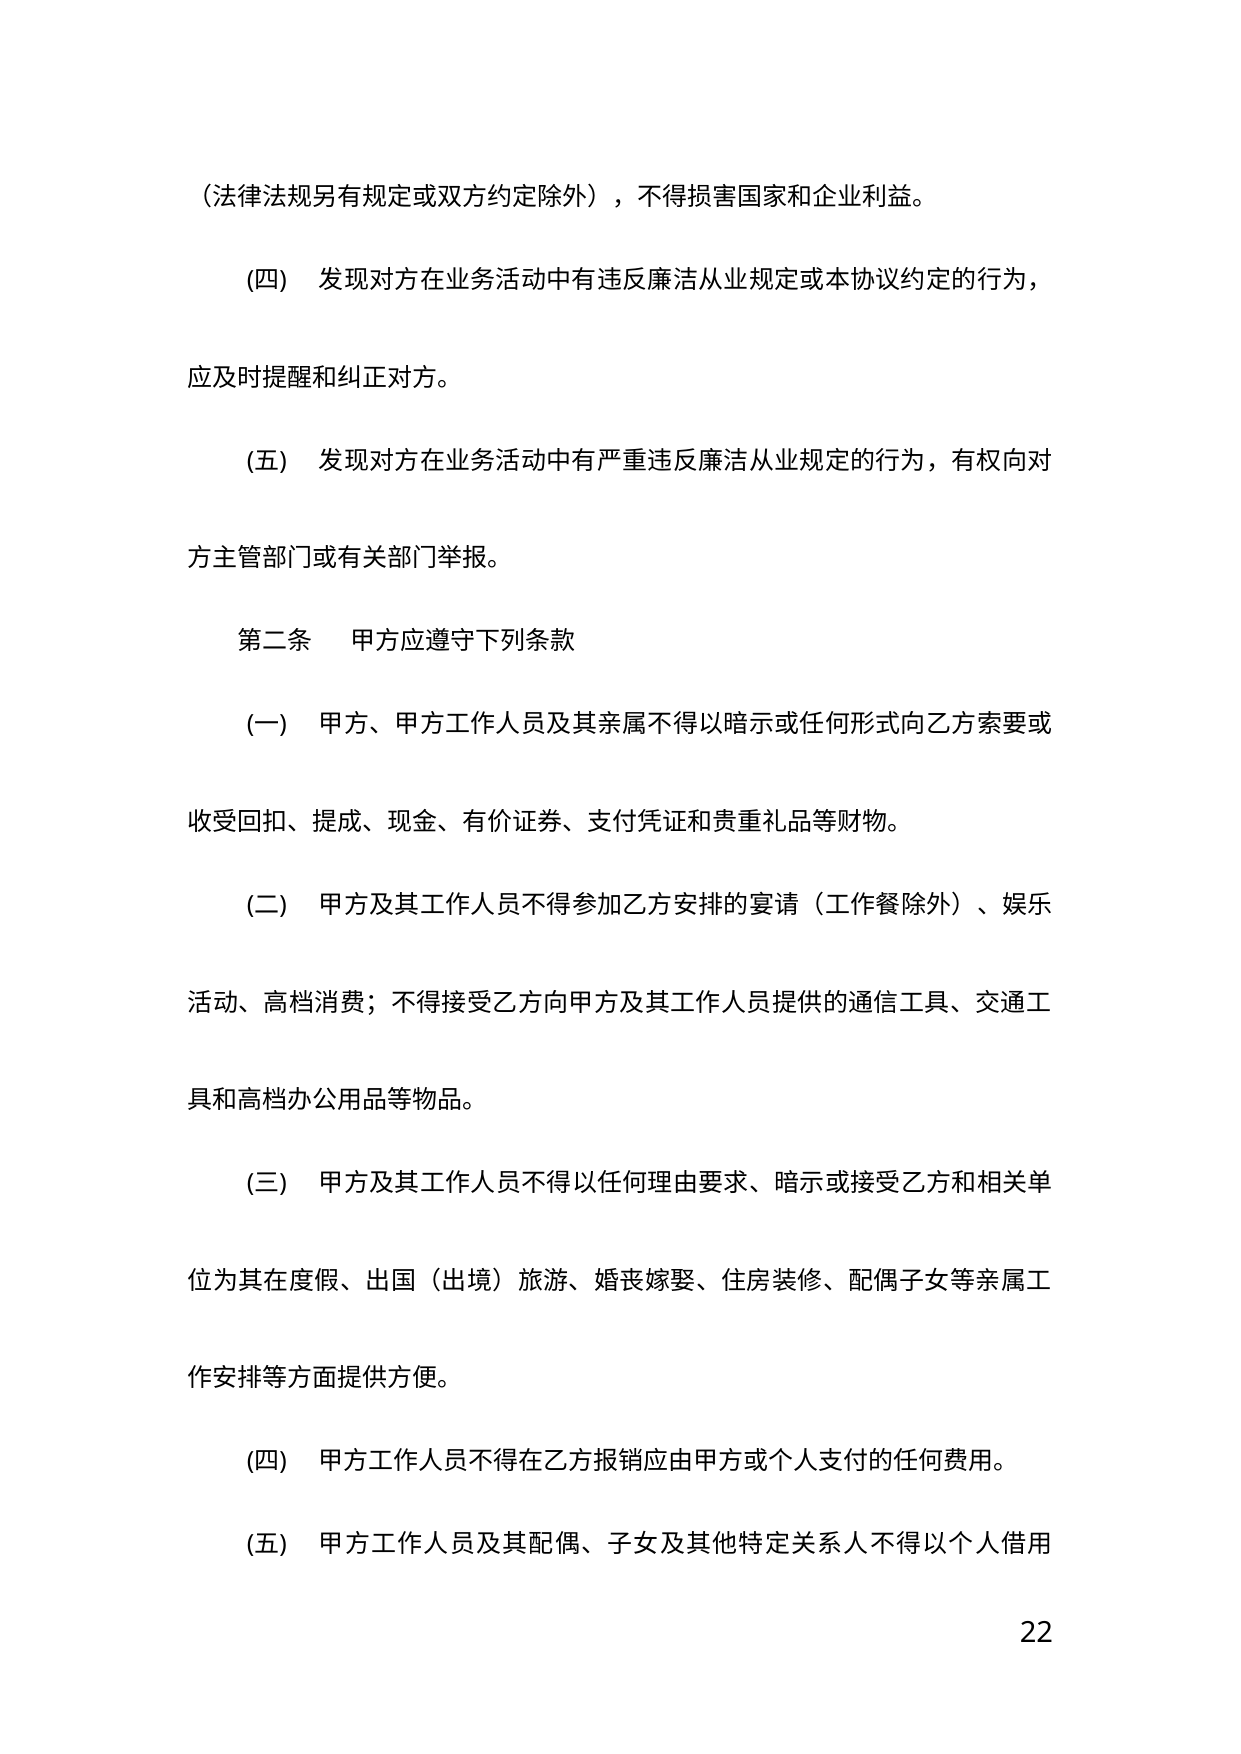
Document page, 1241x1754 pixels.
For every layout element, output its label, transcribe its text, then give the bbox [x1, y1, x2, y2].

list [187, 162, 1053, 227]
list 甲方应遵守下列条款 [237, 606, 1053, 671]
list 甲方工作人员不得在乙方报销应由甲方或个人支付的任何费用。 [187, 1426, 1053, 1491]
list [187, 1509, 1053, 1574]
list 甲方、甲方工作人员及其亲属不得以暗示或任何形式向乙方索要或收受回扣、提成、现金、有价证券、支付凭证和贵重礼品等财物。 [187, 689, 1053, 852]
list 发现对方在业务活动中有违反廉洁从业规定或本协议约定的行为，应及时提醒和纠正对方。 [187, 245, 1053, 408]
list 甲方及其工作人员不得参加乙方安排的宴请（工作餐除外）、娱乐活动、高档消费；不得接受乙方向甲方及其工作人员提供的通信工具、交通工具和高档办公用品等物品。 [187, 870, 1053, 1130]
list 发现对方在业务活动中有严重违反廉洁从业规定的行为，有权向对方主管部门或有关部门举报。 [187, 426, 1053, 588]
list 甲方及其工作人员不得以任何理由要求、暗示或接受乙方和相关单位为其在度假、出国（出境）旅游、婚丧嫁娶、住房装修、配偶子女等亲属工作安排等方面提供方便。 [187, 1148, 1053, 1408]
